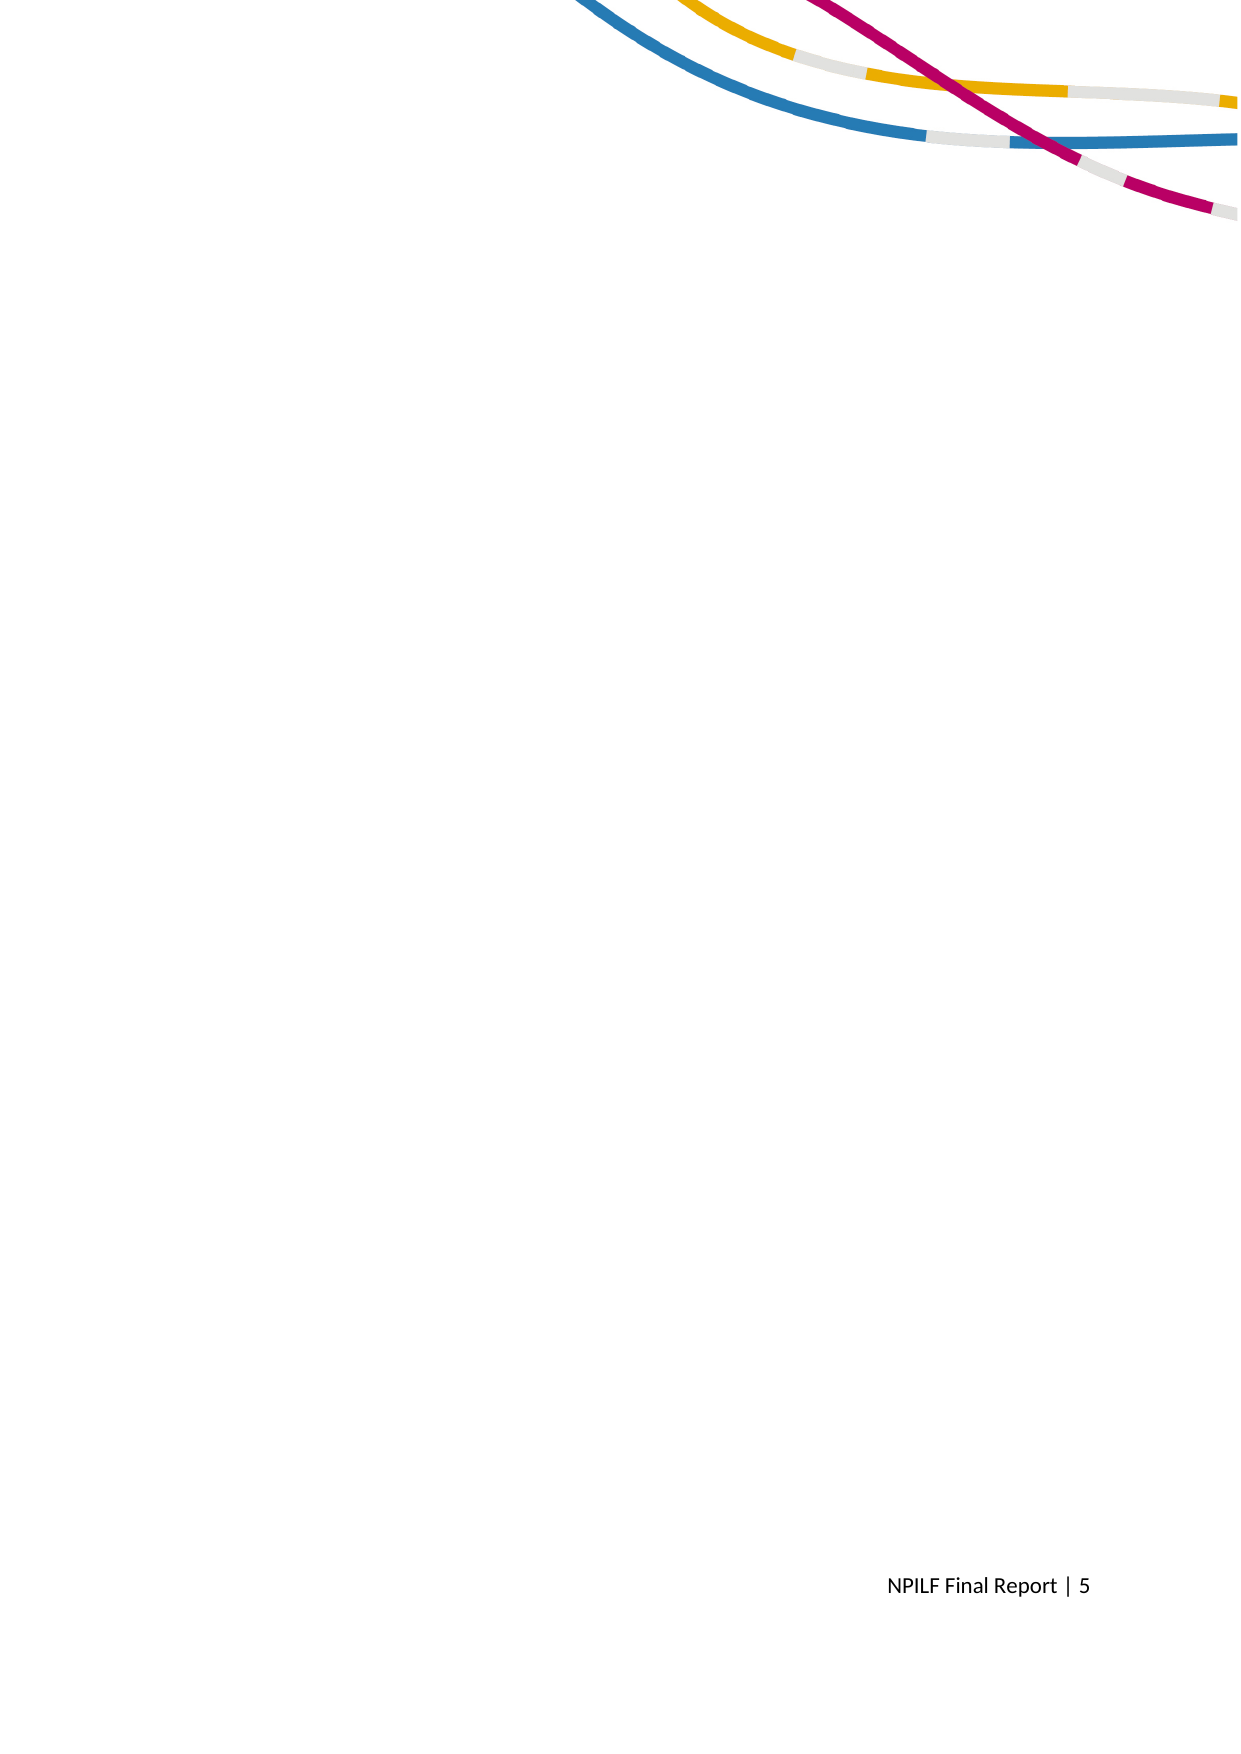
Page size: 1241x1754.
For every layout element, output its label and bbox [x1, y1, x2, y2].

picture [0, 0, 1238, 229]
